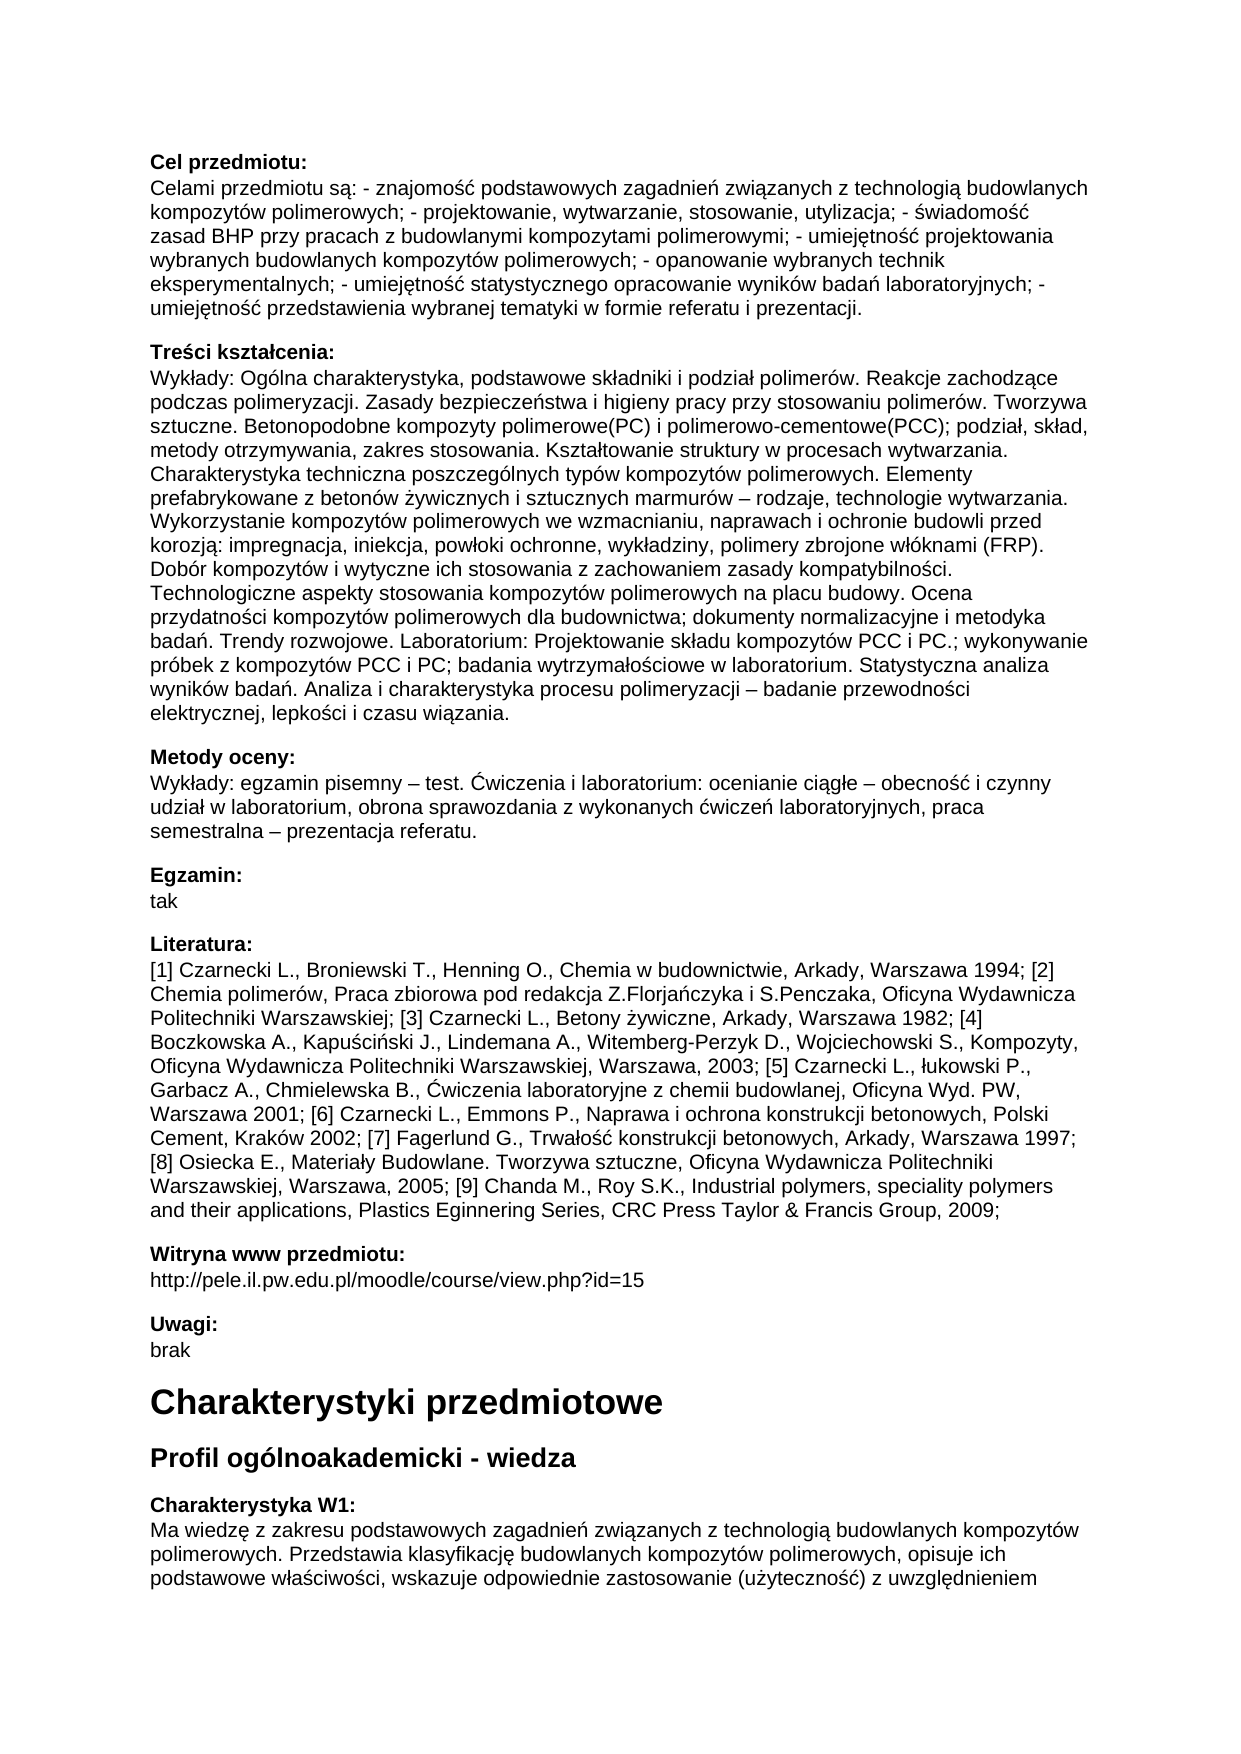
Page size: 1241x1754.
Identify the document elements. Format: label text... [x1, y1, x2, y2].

text tak [150, 888, 1090, 912]
text Treści kształcenia: [150, 339, 1090, 363]
subtitle Profil ogólnoakademicki - wiedza [150, 1442, 1090, 1473]
text Metody oceny: [150, 745, 1090, 769]
subtitle Charakterystyki przedmiotowe [150, 1381, 1090, 1422]
text Literatura: [150, 932, 1090, 956]
text Charakterystyka W1: [150, 1493, 1090, 1517]
text Uwagi: [150, 1311, 1090, 1335]
text http://pele.il.pw.edu.pl/moodle/course/view.php?id=15 [150, 1268, 1090, 1292]
text Witryna www przedmiotu: [150, 1242, 1090, 1266]
text [1] Czarnecki L., Broniewski T., Henning O., Chemia w budownictwie, Arkady, Warszawa 1994; [2] Chemia polimerów, Praca zbiorowa pod redakcja Z.Florjańczyka i S.Penczaka, Oficyna Wydawnicza Politechniki Warszawskiej; [3] Czarnecki L., Betony żywiczne, Arkady, Warszawa 1982; [4] Boczkowska A., Kapuściński J., Lindemana A., Witemberg-Perzyk D., Wojciechowski S., Kompozyty, Oficyna Wydawnicza Politechniki Warszawskiej, Warszawa, 2003; [5] Czarnecki L., łukowski P., Garbacz A., Chmielewska B., Ćwiczenia laboratoryjne z chemii budowlanej, Oficyna Wyd. PW, Warszawa 2001; [6] Czarnecki L., Emmons P., Naprawa i ochrona konstrukcji betonowych, Polski Cement, Kraków 2002; [7] Fagerlund G., Trwałość konstrukcji betonowych, Arkady, Warszawa 1997; [8] Osiecka E., Materiały Budowlane. Tworzywa sztuczne, Oficyna Wydawnicza Politechniki Warszawskiej, Warszawa, 2005; [9] Chanda M., Roy S.K., Industrial polymers, speciality polymers and their applications, Plastics Eginnering Series, CRC Press Taylor & Francis Group, 2009; [150, 958, 1090, 1222]
text Wykłady: Ogólna charakterystyka, podstawowe składniki i podział polimerów. Reakcje zachodzące podczas polimeryzacji. Zasady bezpieczeństwa i higieny pracy przy stosowaniu polimerów. Tworzywa sztuczne. Betonopodobne kompozyty polimerowe(PC) i polimerowo-cementowe(PCC); podział, skład, metody otrzymywania, zakres stosowania. Kształtowanie struktury w procesach wytwarzania. Charakterystyka techniczna poszczególnych typów kompozytów polimerowych. Elementy prefabrykowane z betonów żywicznych i sztucznych marmurów – rodzaje, technologie wytwarzania. Wykorzystanie kompozytów polimerowych we wzmacnianiu, naprawach i ochronie budowli przed korozją: impregnacja, iniekcja, powłoki ochronne, wykładziny, polimery zbrojone włóknami (FRP). Dobór kompozytów i wytyczne ich stosowania z zachowaniem zasady kompatybilności. Technologiczne aspekty stosowania kompozytów polimerowych na placu budowy. Ocena przydatności kompozytów polimerowych dla budownictwa; dokumenty normalizacyjne i metodyka badań. Trendy rozwojowe. Laboratorium: Projektowanie składu kompozytów PCC i PC.; wykonywanie próbek z kompozytów PCC i PC; badania wytrzymałościowe w laboratorium. Statystyczna analiza wyników badań. Analiza i charakterystyka procesu polimeryzacji – badanie przewodności elektrycznej, lepkości i czasu wiązania. [150, 366, 1090, 725]
text Wykłady: egzamin pisemny – test. Ćwiczenia i laboratorium: ocenianie ciągłe – obecność i czynny udział w laboratorium, obrona sprawozdania z wykonanych ćwiczeń laboratoryjnych, praca semestralna – prezentacja referatu. [150, 771, 1090, 843]
text brak [150, 1337, 1090, 1361]
text Celami przedmiotu są: - znajomość podstawowych zagadnień związanych z technologią budowlanych kompozytów polimerowych; - projektowanie, wytwarzanie, stosowanie, utylizacja; - świadomość zasad BHP przy pracach z budowlanymi kompozytami polimerowymi; - umiejętność projektowania wybranych budowlanych kompozytów polimerowych; - opanowanie wybranych technik eksperymentalnych; - umiejętność statystycznego opracowanie wyników badań laboratoryjnych; - umiejętność przedstawienia wybranej tematyki w formie referatu i prezentacji. [150, 176, 1090, 320]
text Egzamin: [150, 862, 1090, 886]
text Cel przedmiotu: [150, 150, 1090, 174]
